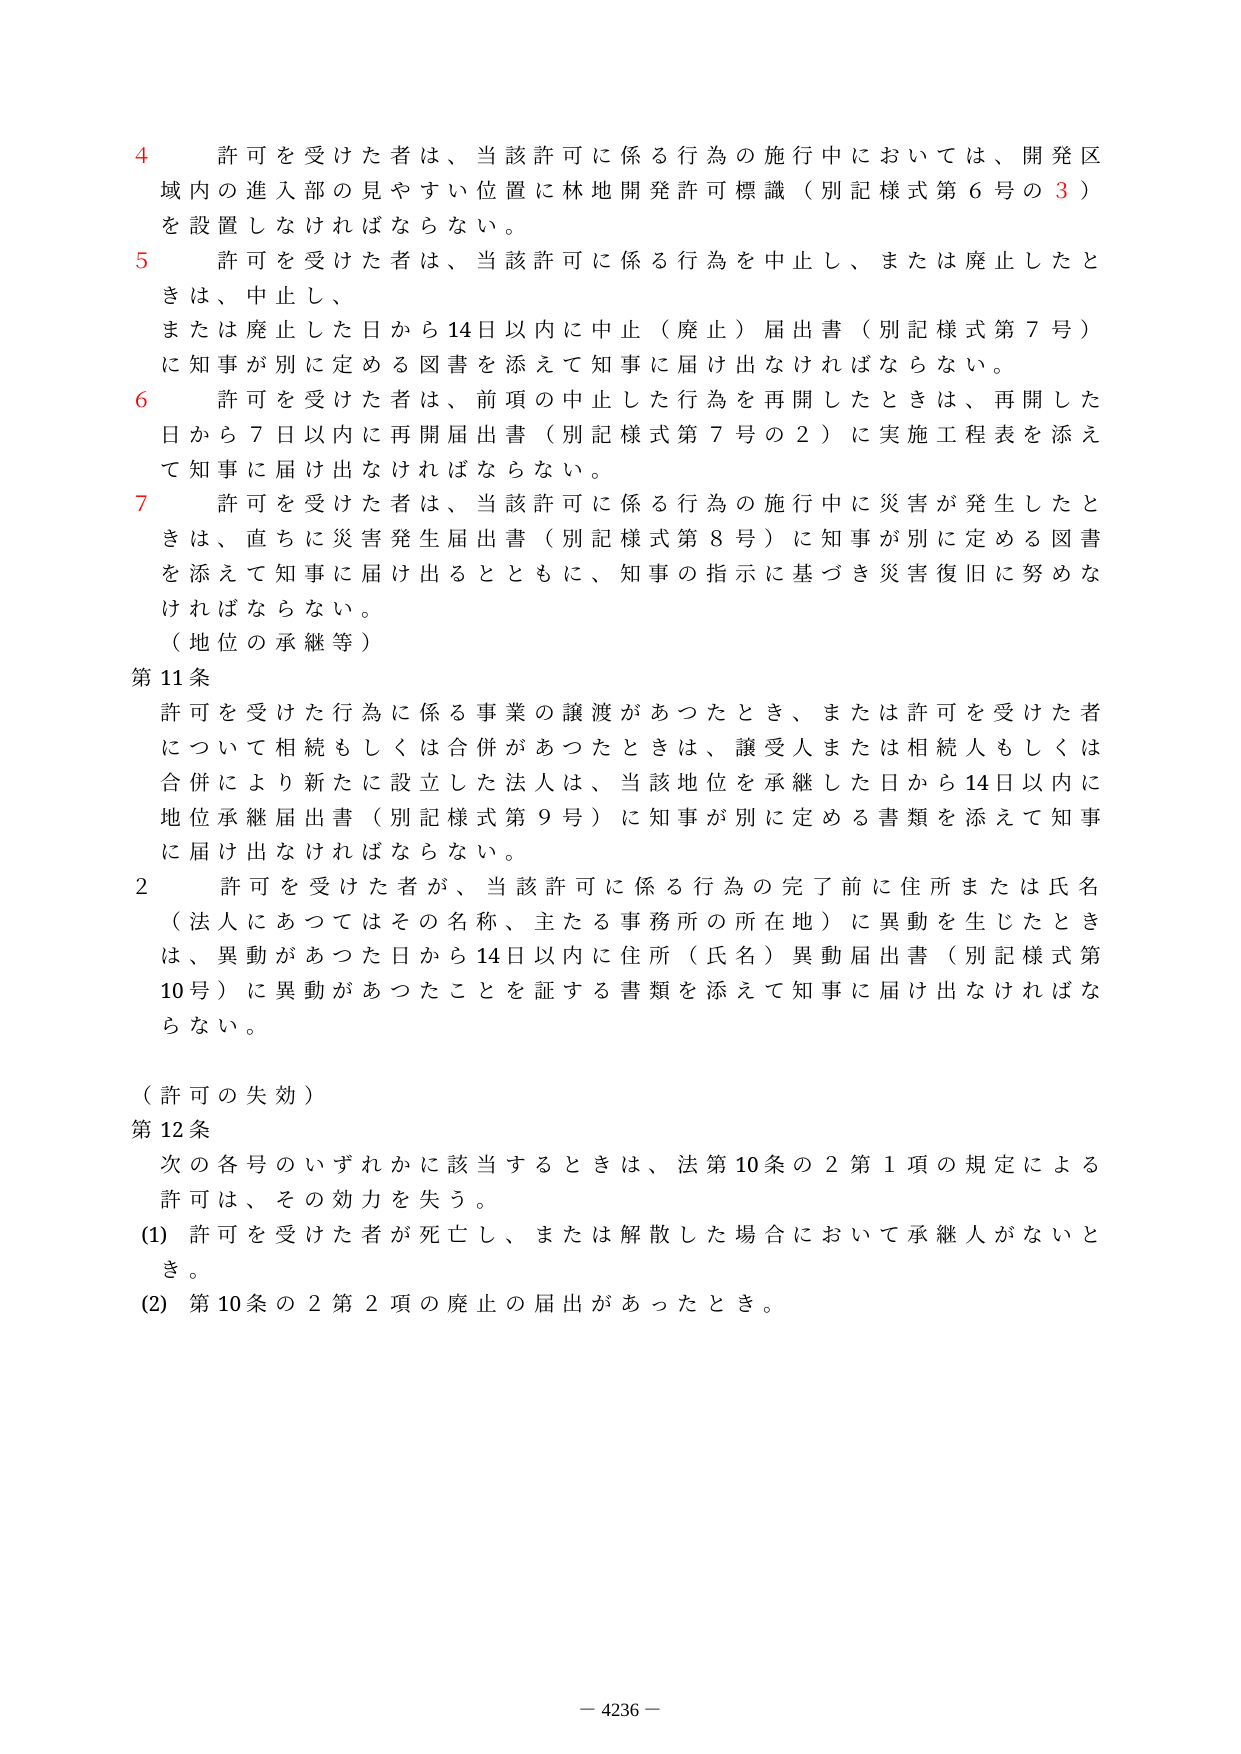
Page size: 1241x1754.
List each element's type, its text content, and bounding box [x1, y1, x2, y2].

text (2) 第10条の２第２項の廃止の届出があったとき。 [131, 1286, 1109, 1320]
text ４ 許可を受けた者は、当該許可に係る行為の施行中においては、開発区域内の進入部の見やすい位置に林地開発許可標識（別記様式第６号の３）を設置しなければならない。 [131, 137, 1109, 242]
text 第12条 [131, 1112, 1109, 1146]
text 次の各号のいずれかに該当するときは、法第10条の２第１項の規定による許可は、その効力を失う。 [131, 1146, 1109, 1216]
text (1) 許可を受けた者が死亡し、または解散した場合において承継人がないとき。 [131, 1216, 1109, 1286]
text または廃止した日から14日以内に中止（廃止）届出書（別記様式第７号）に知事が別に定める図書を添えて知事に届け出なければならない。 [131, 311, 1109, 381]
text ２ 許可を受けた者が、当該許可に係る行為の完了前に住所または氏名（法人にあつてはその名称、主たる事務所の所在地）に異動を生じたときは、異動があつた日から14日以内に住所（氏名）異動届出書（別記様式第10号）に異動があつたことを証する書類を添えて知事に届け出なければならない。 [131, 868, 1109, 1042]
text （許可の失効） [131, 1077, 1109, 1112]
text ５ 許可を受けた者は、当該許可に係る行為を中止し、または廃止したときは、中止し、 [131, 242, 1109, 311]
text 許可を受けた行為に係る事業の譲渡があつたとき、または許可を受けた者について相続もしくは合併があつたときは、譲受人または相続人もしくは合併により新たに設立した法人は、当該地位を承継した日から14日以内に地位承継届出書（別記様式第９号）に知事が別に定める書類を添えて知事に届け出なければならない。 [131, 694, 1109, 868]
text 第11条 [131, 659, 1109, 694]
text ７ 許可を受けた者は、当該許可に係る行為の施行中に災害が発生したときは、直ちに災害発生届出書（別記様式第８号）に知事が別に定める図書を添えて知事に届け出るとともに、知事の指示に基づき災害復旧に努めなければならない。 [131, 485, 1109, 624]
text （地位の承継等） [131, 624, 1109, 659]
text ６ 許可を受けた者は、前項の中止した行為を再開したときは、再開した日から７日以内に再開届出書（別記様式第７号の２）に実施工程表を添えて知事に届け出なければならない。 [131, 381, 1109, 485]
